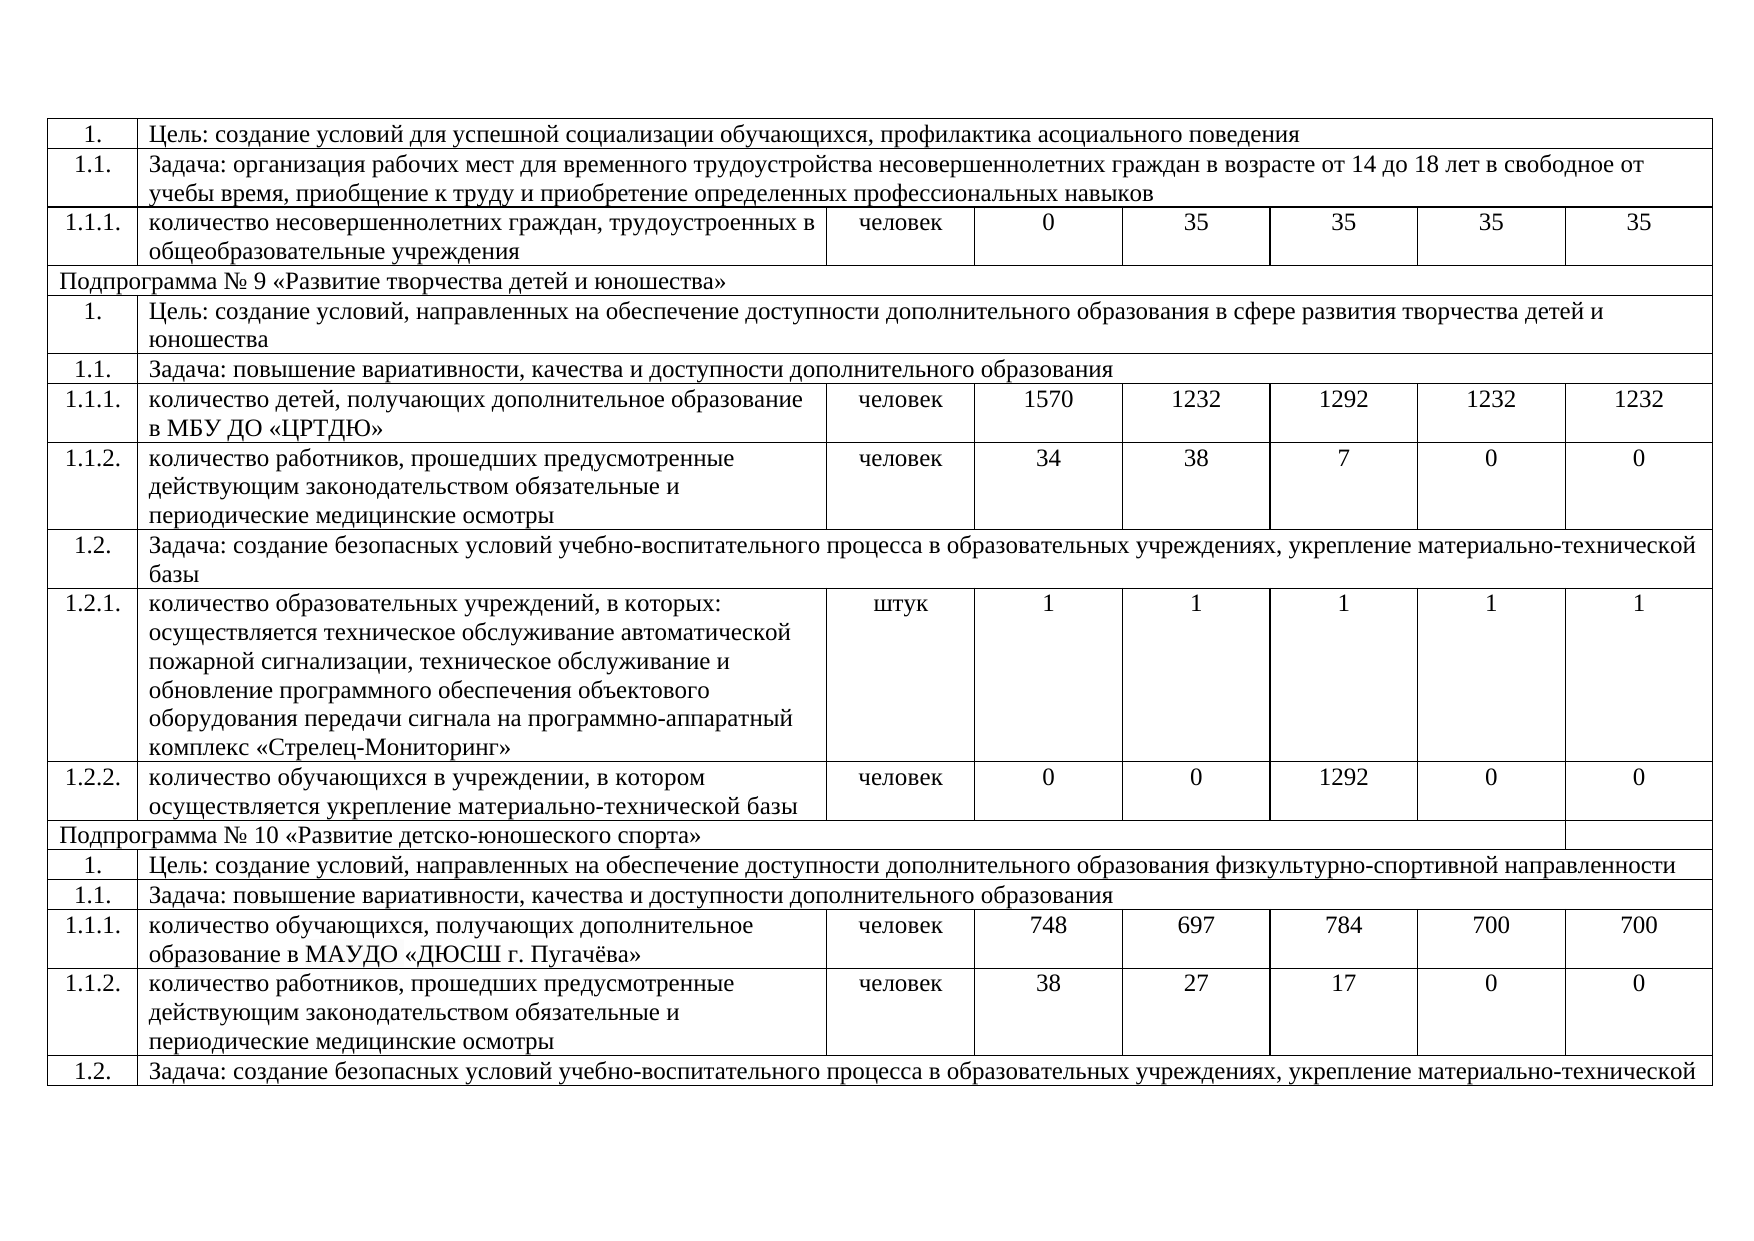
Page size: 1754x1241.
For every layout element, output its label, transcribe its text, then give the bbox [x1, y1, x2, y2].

table_cell 700 [1566, 910, 1712, 967]
table_cell Задача: создание безопасных условий учебно-воспитательного процесса в образовательных учреждениях, укрепление материально-технической базы [138, 530, 1712, 587]
table_cell 697 [1123, 910, 1269, 967]
table_cell человек [827, 762, 974, 819]
table_cell 27 [1123, 969, 1269, 1055]
table_cell 35 [1271, 208, 1417, 265]
table_cell количество образовательных учреждений, в которых: осуществляется техническое обслуживание автоматической пожарной сигнализации, техническое обслуживание и обновление программного обеспечения объектового оборудования передачи сигнала на программно-аппаратный комплекс «Стрелец-Мониторинг» [138, 589, 826, 761]
table_cell 1.2. [48, 530, 137, 587]
table_cell 1.1.2. [48, 443, 137, 529]
table_cell 784 [1271, 910, 1417, 967]
table_cell количество обучающихся в учреждении, в котором осуществляется укрепление материально-технической базы [138, 762, 826, 819]
table_cell 1. [48, 296, 137, 353]
table_cell 1.1. [48, 880, 137, 909]
table_cell 1.1.1. [48, 910, 137, 967]
table_cell 1 [975, 589, 1122, 761]
table_cell 1 [1123, 589, 1269, 761]
table_cell человек [827, 969, 974, 1055]
table_cell Подпрограмма № 10 «Развитие детско-юношеского спорта» [48, 821, 1565, 849]
table_cell Подпрограмма № 9 «Развитие творчества детей и юношества» [48, 266, 1712, 295]
table_cell 38 [975, 969, 1122, 1055]
table_cell 700 [1418, 910, 1565, 967]
table_cell 1.2. [48, 1056, 137, 1084]
table_cell количество работников, прошедших предусмотренные действующим законодательством обязательные и периодические медицинские осмотры [138, 443, 826, 529]
table_cell человек [827, 910, 974, 967]
table_cell количество обучающихся, получающих дополнительное образование в МАУДО «ДЮСШ г. Пугачёва» [138, 910, 826, 967]
table_cell 38 [1123, 443, 1269, 529]
table_cell 1.1.1. [48, 208, 137, 265]
table_cell 0 [1418, 969, 1565, 1055]
table_cell Задача: организация рабочих мест для временного трудоустройства несовершеннолетних граждан в возрасте от 14 до 18 лет в свободное от учебы время, приобщение к труду и приобретение определенных профессиональных навыков [138, 149, 1712, 206]
table_cell 0 [1418, 443, 1565, 529]
table_cell 17 [1271, 969, 1417, 1055]
table_cell 34 [975, 443, 1122, 529]
table_cell 1.1.1. [48, 384, 137, 442]
table_cell 1. [48, 850, 137, 879]
table_cell человек [827, 384, 974, 442]
table_cell Цель: создание условий, направленных на обеспечение доступности дополнительного образования в сфере развития творчества детей и юношества [138, 296, 1712, 353]
table_cell человек [827, 208, 974, 265]
table_cell штук [827, 589, 974, 761]
table_cell Цель: создание условий, направленных на обеспечение доступности дополнительного образования физкультурно-спортивной направленности [138, 850, 1712, 879]
table_cell 1570 [975, 384, 1122, 442]
table_cell 1292 [1271, 762, 1417, 819]
table_cell количество работников, прошедших предусмотренные действующим законодательством обязательные и периодические медицинские осмотры [138, 969, 826, 1055]
table_cell 0 [1566, 762, 1712, 819]
table_cell 35 [1418, 208, 1565, 265]
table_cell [138, 1056, 1712, 1084]
table_cell 1. [48, 119, 137, 148]
table_cell 0 [1123, 762, 1269, 819]
table_cell 748 [975, 910, 1122, 967]
table_cell 1.1.2. [48, 969, 137, 1055]
table_cell [1566, 821, 1712, 849]
table_cell человек [827, 443, 974, 529]
table_cell 0 [1566, 969, 1712, 1055]
table_cell количество несовершеннолетних граждан, трудоустроенных в общеобразовательные учреждения [138, 208, 826, 265]
table_cell 1.2.1. [48, 589, 137, 761]
table_cell Цель: создание условий для успешной социализации обучающихся, профилактика асоциального поведения [138, 119, 1712, 148]
table_cell 1 [1566, 589, 1712, 761]
table_cell Задача: повышение вариативности, качества и доступности дополнительного образования [138, 354, 1712, 383]
table_cell 35 [1566, 208, 1712, 265]
table_cell 1 [1418, 589, 1565, 761]
table_cell 1.2.2. [48, 762, 137, 819]
table_cell 35 [1123, 208, 1269, 265]
table_cell 1.1. [48, 354, 137, 383]
table_cell 1.1. [48, 149, 137, 206]
table_cell 1232 [1566, 384, 1712, 442]
table_cell 0 [1566, 443, 1712, 529]
table_cell 0 [975, 208, 1122, 265]
table_cell Задача: повышение вариативности, качества и доступности дополнительного образования [138, 880, 1712, 909]
table_cell 1232 [1418, 384, 1565, 442]
table_cell 1292 [1271, 384, 1417, 442]
table_cell 0 [1418, 762, 1565, 819]
table_cell 0 [975, 762, 1122, 819]
table_cell 7 [1271, 443, 1417, 529]
table_cell 1232 [1123, 384, 1269, 442]
table_cell 1 [1271, 589, 1417, 761]
table_cell количество детей, получающих дополнительное образование в МБУ ДО «ЦРТДЮ» [138, 384, 826, 442]
